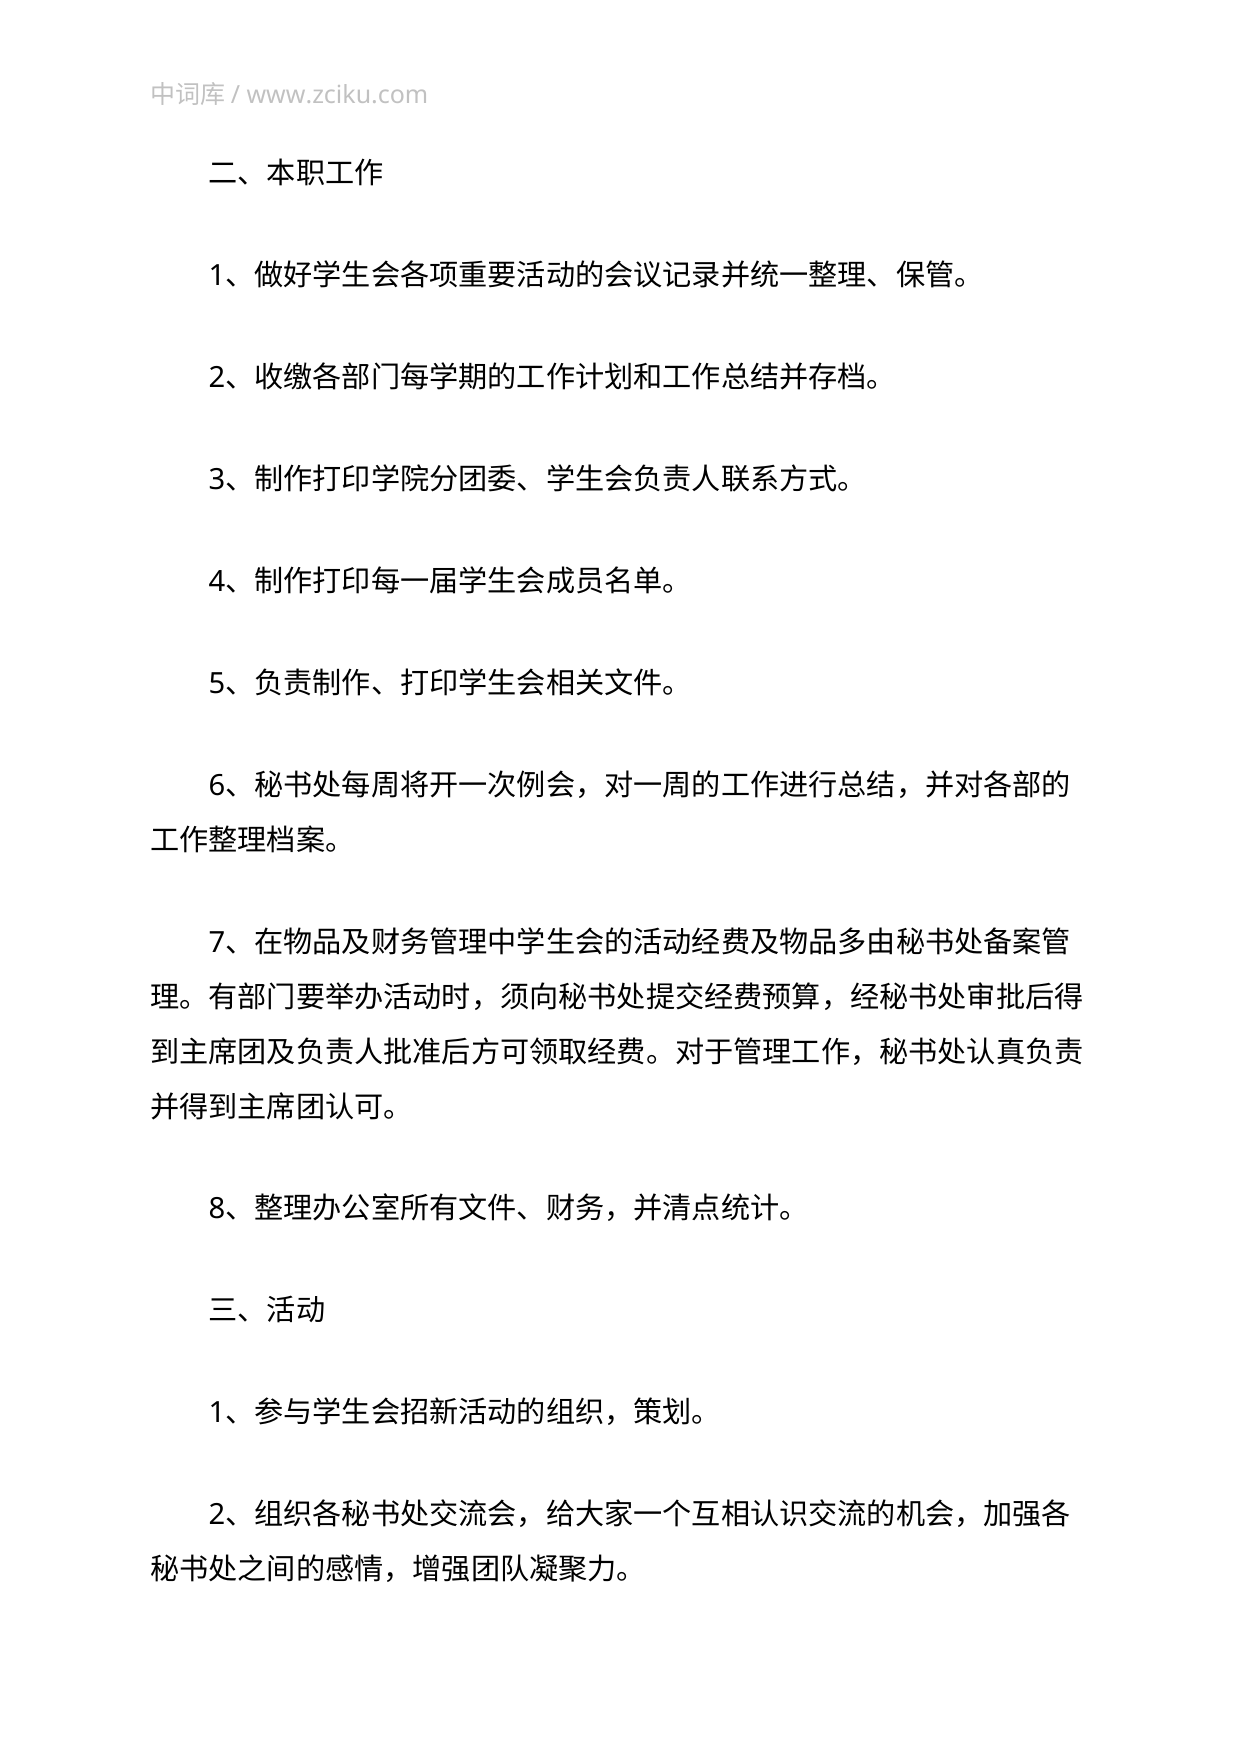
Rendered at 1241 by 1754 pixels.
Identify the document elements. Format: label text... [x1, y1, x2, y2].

text 2、组织各秘书处交流会，给大家一个互相认识交流的机会，加强各秘书处之间的感情，增强团队凝聚力。 [150, 1491, 1090, 1588]
text 3、制作打印学院分团委、学生会负责人联系方式。 [150, 456, 1090, 498]
text 二、本职工作 [150, 150, 1090, 192]
text 1、做好学生会各项重要活动的会议记录并统一整理、保管。 [150, 252, 1090, 294]
text 2、收缴各部门每学期的工作计划和工作总结并存档。 [150, 354, 1090, 396]
text 1、参与学生会招新活动的组织，策划。 [150, 1389, 1090, 1431]
text 4、制作打印每一届学生会成员名单。 [150, 558, 1090, 600]
text 5、负责制作、打印学生会相关文件。 [150, 660, 1090, 702]
text 6、秘书处每周将开一次例会，对一周的工作进行总结，并对各部的工作整理档案。 [150, 762, 1090, 859]
text 三、活动 [150, 1287, 1090, 1329]
text 7、在物品及财务管理中学生会的活动经费及物品多由秘书处备案管理。有部门要举办活动时，须向秘书处提交经费预算，经秘书处审批后得到主席团及负责人批准后方可领取经费。对于管理工作，秘书处认真负责并得到主席团认可。 [150, 918, 1090, 1126]
text 8、整理办公室所有文件、财务，并清点统计。 [150, 1185, 1090, 1227]
